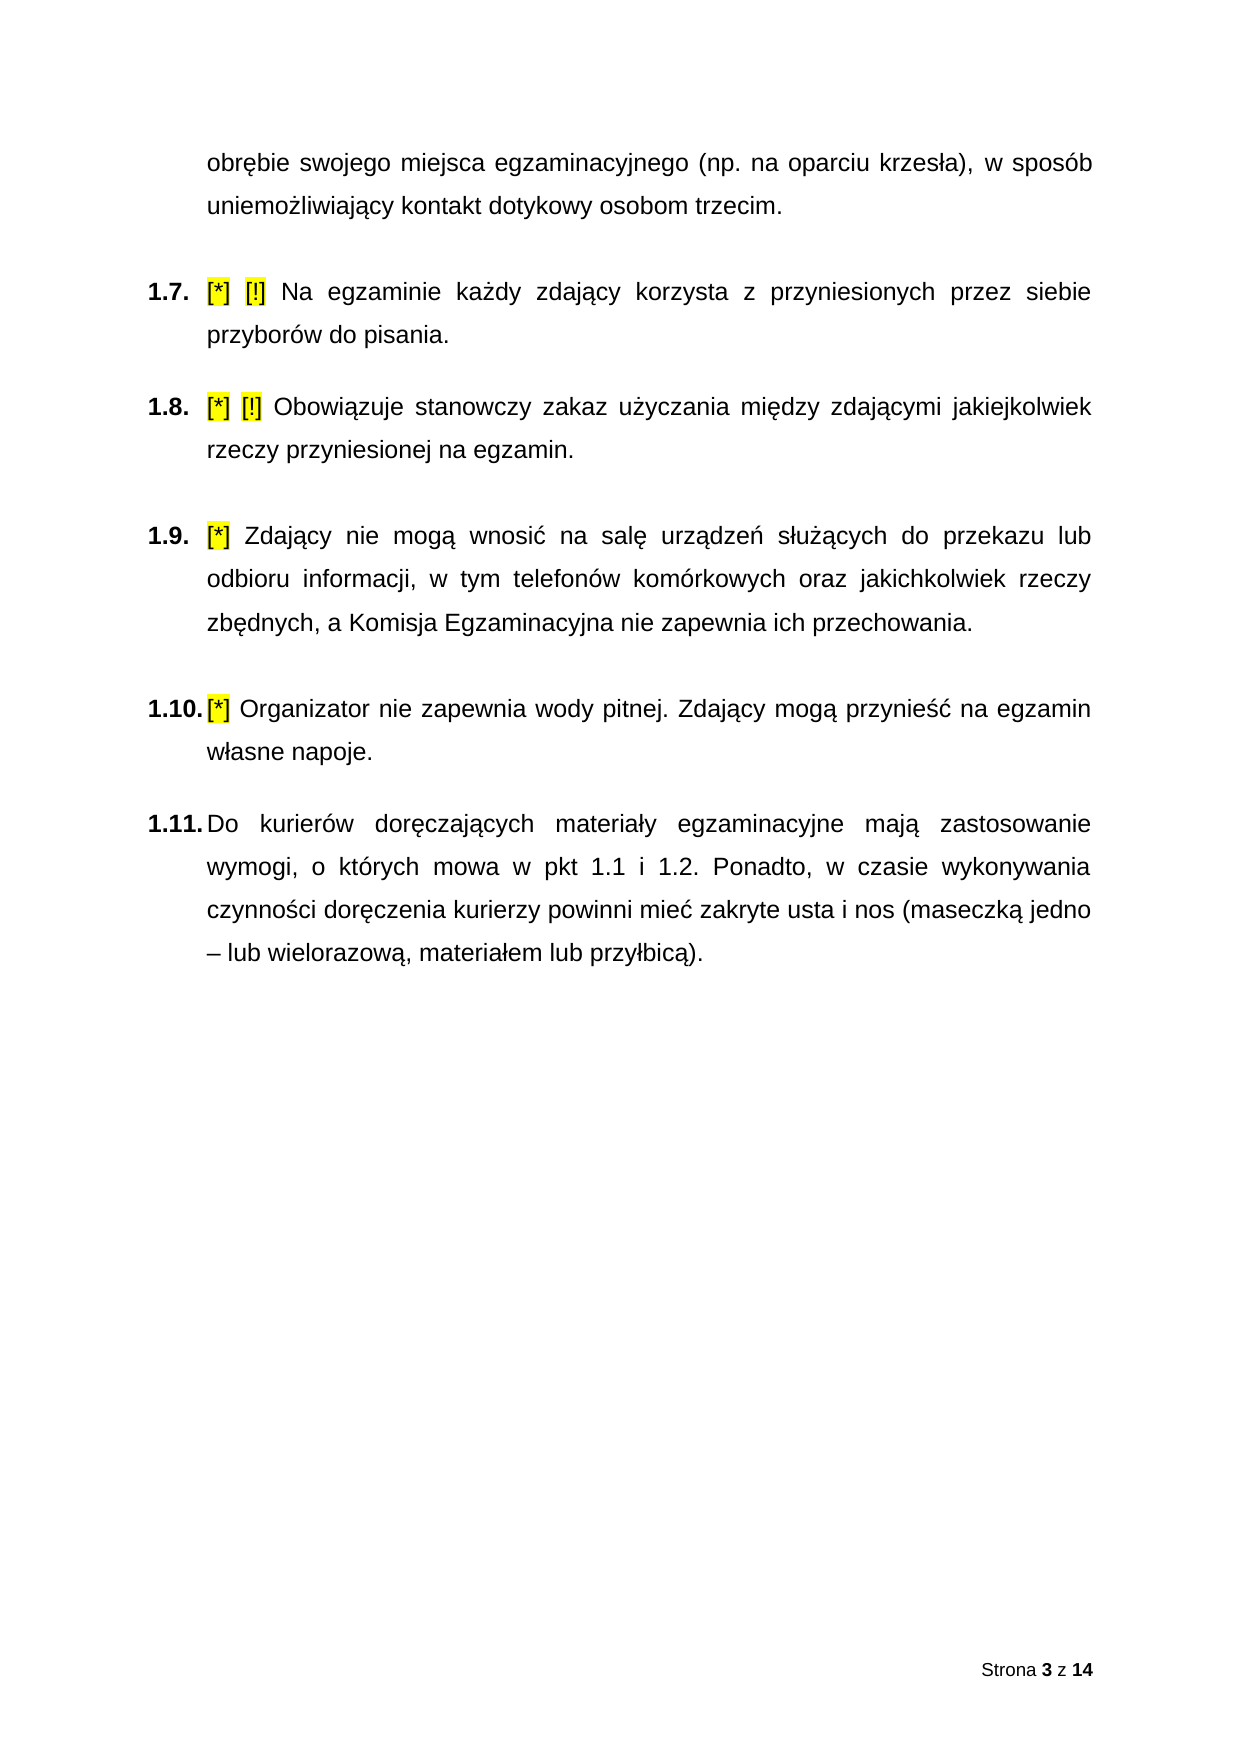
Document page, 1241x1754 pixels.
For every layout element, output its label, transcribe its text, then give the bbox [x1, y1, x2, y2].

list [*] [!] Obowiązuje stanowczy zakaz użyczania między zdającymi jakiejkolwiek rzeczy przyniesionej na egzamin. [148, 392, 1093, 464]
list [*] Zdający nie mogą wnosić na salę urządzeń służących do przekazu lub odbioru informacji, w tym telefonów komórkowych oraz jakichkolwiek rzeczy zbędnych, a Komisja Egzaminacyjna nie zapewnia ich przechowania. [148, 521, 1093, 636]
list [148, 148, 1093, 219]
list [*] Organizator nie zapewnia wody pitnej. Zdający mogą przynieść na egzamin własne napoje. [148, 694, 1093, 766]
list Do kurierów doręczających materiały egzaminacyjne mają zastosowanie wymogi, o których mowa w pkt 1.1 i 1.2. Ponadto, w czasie wykonywania czynności doręczenia kurierzy powinni mieć zakryte usta i nos (maseczką jedno – lub wielorazową, materiałem lub przyłbicą). [148, 809, 1093, 967]
list [*] [!] Na egzaminie każdy zdający korzysta z przyniesionych przez siebie przyborów do pisania. [148, 277, 1093, 349]
